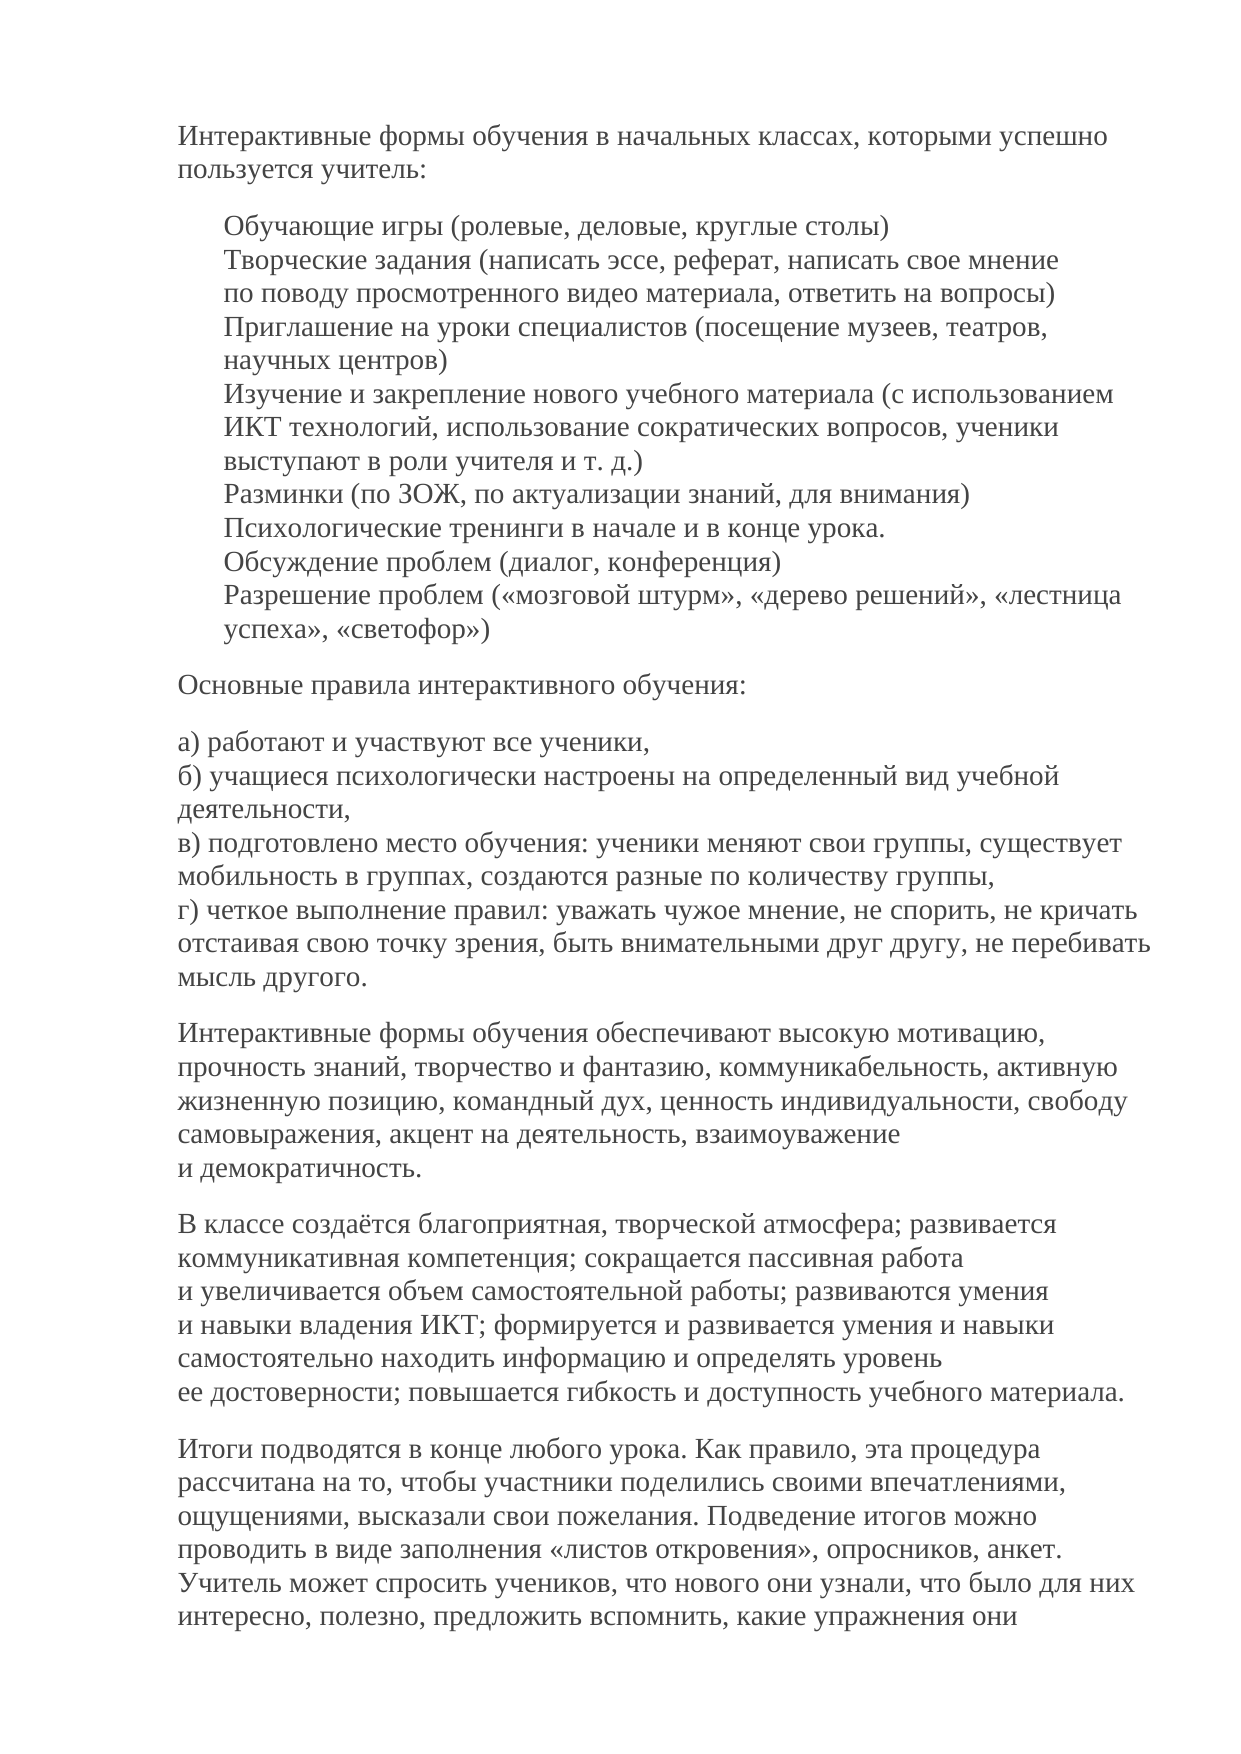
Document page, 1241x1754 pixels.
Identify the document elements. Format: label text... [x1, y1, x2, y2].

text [177, 1431, 1152, 1632]
text Основные правила интерактивного обучения: [177, 667, 1152, 701]
text Обучающие игры (ролевые, деловые, круглые столы) Творческие задания (написать эссе, реферат, написать свое мнение по поводу просмотренного видео материала, ответить на вопросы) Приглашение на уроки специалистов (посещение музеев, театров, научных центров) Изучение и закрепление нового учебного материала (с использованием ИКТ технологий, использование сократических вопросов, ученики выступают в роли учителя и т. д.) Разминки (по ЗОЖ, по актуализации знаний, для внимания) Психологические тренинги в начале и в конце урока. Обсуждение проблем (диалог, конференция) Разрешение проблем («мозговой штурм», «дерево решений», «лестница успеха», «светофор») [223, 208, 1152, 644]
text Интерактивные формы обучения обеспечивают высокую мотивацию, прочность знаний, творчество и фантазию, коммуникабельность, активную жизненную позицию, командный дух, ценность индивидуальности, свободу самовыражения, акцент на деятельность, взаимоуважение и демократичность. [177, 1016, 1152, 1183]
text а) работают и участвуют все ученики, б) учащиеся психологически настроены на определенный вид учебной деятельности, в) подготовлено место обучения: ученики меняют свои группы, существует мобильность в группах, создаются разные по количеству группы, г) четкое выполнение правил: уважать чужое мнение, не спорить, не кричать отстаивая свою точку зрения, быть внимательными друг другу, не перебивать мысль другого. [177, 724, 1152, 992]
text В классе создаётся благоприятная, творческой атмосфера; развивается коммуникативная компетенция; сокращается пассивная работа и увеличивается объем самостоятельной работы; развиваются умения и навыки владения ИКТ; формируется и развивается умения и навыки самостоятельно находить информацию и определять уровень ее достоверности; повышается гибкость и доступность учебного материала. [177, 1206, 1152, 1408]
text Интерактивные формы обучения в начальных классах, которыми успешно пользуется учитель: [177, 118, 1152, 185]
